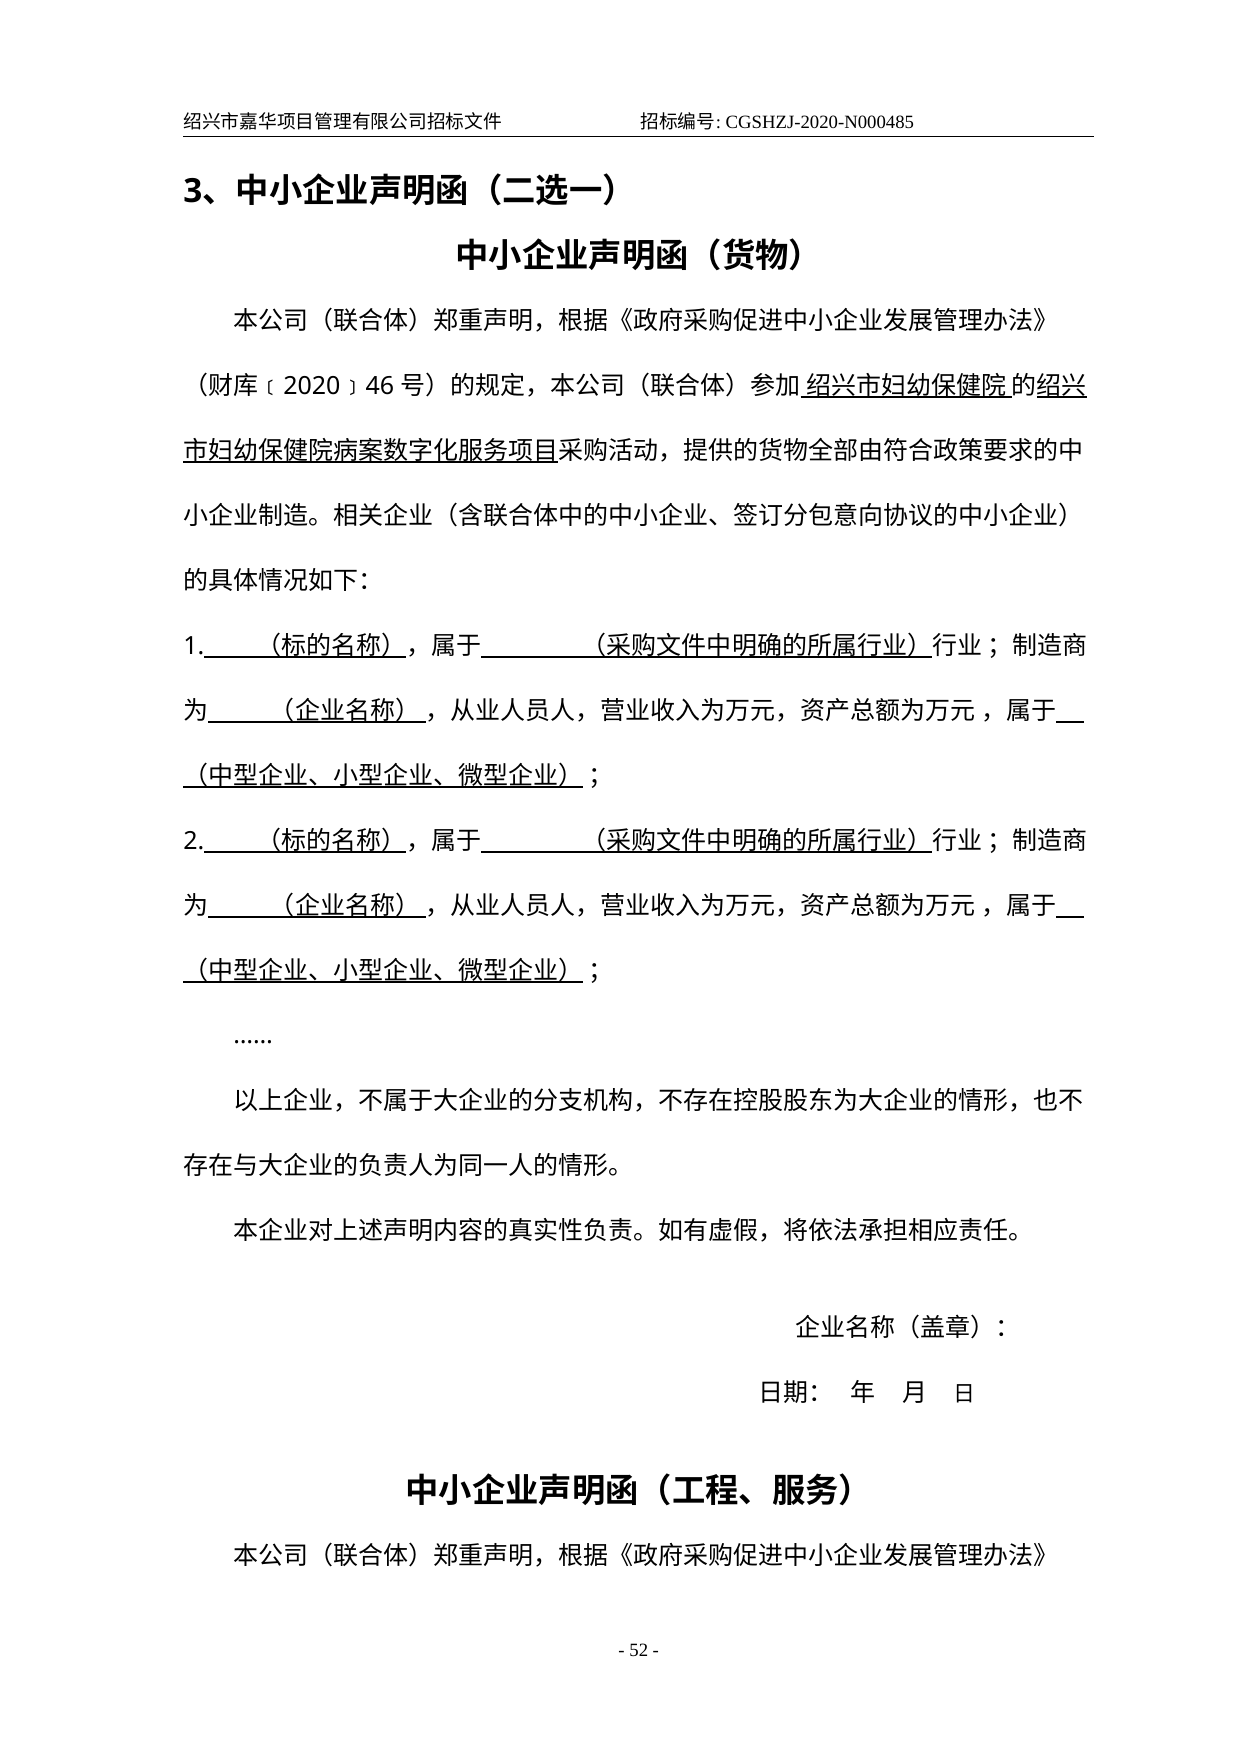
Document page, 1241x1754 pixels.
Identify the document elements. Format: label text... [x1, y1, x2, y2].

text 3、中小企业声明函（二选一） [183, 156, 1094, 221]
text 1. （标的名称），属于 （采购文件中明确的所属行业）行业 ；制造商为 （企业名称） ，从业人员人，营业收入为万元，资产总额为万元 ，属于 （中型企业、小型企业、微型企业） ； [183, 611, 1094, 806]
text 中小企业声明函（工程、服务） [183, 1456, 1094, 1521]
text …… [183, 1001, 1094, 1066]
text 本公司（联合体）郑重声明，根据《政府采购促进中小企业发展管理办法》 （财库﹝2020﹞46 号）的规定，本公司（联合体）参加 绍兴市妇幼保健院 的绍兴市妇幼保健院病案数字化服务项目采购活动，提供的货物全部由符合政策要求的中小企业制造。相关企业（含联合体中的中小企业、签订分包意向协议的中小企业）的具体情况如下： [183, 286, 1094, 611]
text 以上企业，不属于大企业的分支机构，不存在控股股东为大企业的情形，也不存在与大企业的负责人为同一人的情形。 [183, 1066, 1094, 1196]
text 日期： 年 月 日 [183, 1358, 1050, 1423]
text 2. （标的名称），属于 （采购文件中明确的所属行业）行业 ；制造商为 （企业名称） ，从业人员人，营业收入为万元，资产总额为万元 ，属于 （中型企业、小型企业、微型企业） ； [183, 806, 1094, 1001]
text 企业名称（盖章）： [183, 1293, 1050, 1358]
text 中小企业声明函（货物） [183, 221, 1094, 286]
text 本企业对上述声明内容的真实性负责。如有虚假，将依法承担相应责任。 [183, 1196, 1094, 1261]
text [183, 1521, 1094, 1586]
